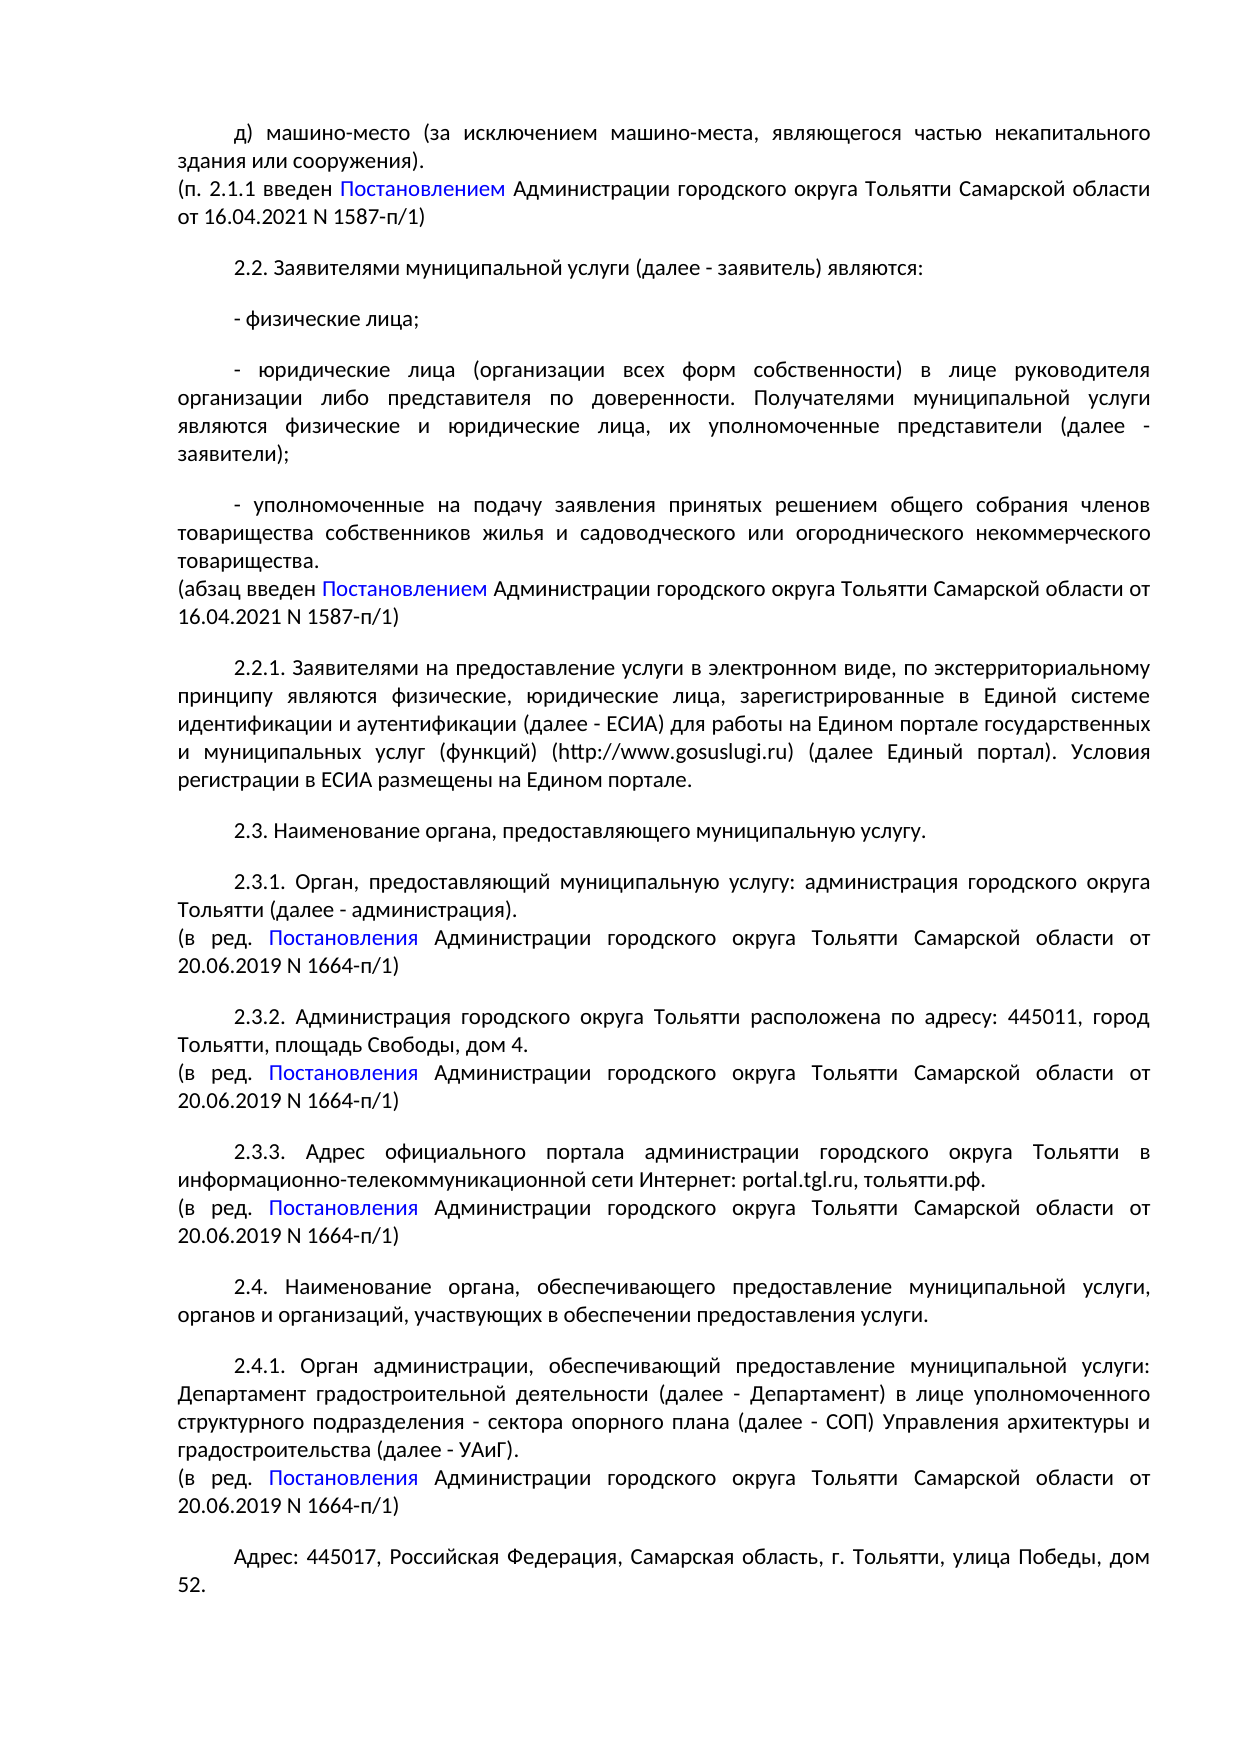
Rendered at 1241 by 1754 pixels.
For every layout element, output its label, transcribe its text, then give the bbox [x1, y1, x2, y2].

text д) машино-место (за исключением машино-места, являющегося частью некапитального здания или сооружения). [177, 118, 1152, 174]
text (в ред. Постановления Администрации городского округа Тольятти Самарской области от 20.06.2019 N 1664-п/1) [177, 923, 1152, 979]
text - физические лица; [177, 304, 1152, 332]
text 2.3.1. Орган, предоставляющий муниципальную услугу: администрация городского округа Тольятти (далее - администрация). [177, 867, 1152, 923]
text 2.4. Наименование органа, обеспечивающего предоставление муниципальной услуги, органов и организаций, участвующих в обеспечении предоставления услуги. [177, 1272, 1152, 1328]
text (в ред. Постановления Администрации городского округа Тольятти Самарской области от 20.06.2019 N 1664-п/1) [177, 1058, 1152, 1114]
text 2.3. Наименование органа, предоставляющего муниципальную услугу. [177, 816, 1152, 844]
text (абзац введен Постановлением Администрации городского округа Тольятти Самарской области от 16.04.2021 N 1587-п/1) [177, 574, 1152, 630]
text (в ред. Постановления Администрации городского округа Тольятти Самарской области от 20.06.2019 N 1664-п/1) [177, 1193, 1152, 1249]
text 2.3.3. Адрес официального портала администрации городского округа Тольятти в информационно-телекоммуникационной сети Интернет: portal.tgl.ru, тольятти.рф. [177, 1137, 1152, 1193]
text 2.2.1. Заявителями на предоставление услуги в электронном виде, по экстерриториальному принципу являются физические, юридические лица, зарегистрированные в Единой системе идентификации и аутентификации (далее - ЕСИА) для работы на Едином портале государственных и муниципальных услуг (функций) (http://www.gosuslugi.ru) (далее Единый портал). Условия регистрации в ЕСИА размещены на Едином портале. [177, 653, 1152, 793]
text - юридические лица (организации всех форм собственности) в лице руководителя организации либо представителя по доверенности. Получателями муниципальной услуги являются физические и юридические лица, их уполномоченные представители (далее - заявители); [177, 355, 1152, 467]
text - уполномоченные на подачу заявления принятых решением общего собрания членов товарищества собственников жилья и садоводческого или огороднического некоммерческого товарищества. [177, 490, 1152, 574]
text (п. 2.1.1 введен Постановлением Администрации городского округа Тольятти Самарской области от 16.04.2021 N 1587-п/1) [177, 174, 1152, 230]
text 2.2. Заявителями муниципальной услуги (далее - заявитель) являются: [177, 253, 1152, 281]
text 2.4.1. Орган администрации, обеспечивающий предоставление муниципальной услуги: Департамент градостроительной деятельности (далее - Департамент) в лице уполномоченного структурного подразделения - сектора опорного плана (далее - СОП) Управления архитектуры и градостроительства (далее - УАиГ). [177, 1351, 1152, 1463]
text 2.3.2. Администрация городского округа Тольятти расположена по адресу: 445011, город Тольятти, площадь Свободы, дом 4. [177, 1002, 1152, 1058]
text Адрес: 445017, Российская Федерация, Самарская область, г. Тольятти, улица Победы, дом 52. [177, 1542, 1152, 1598]
text (в ред. Постановления Администрации городского округа Тольятти Самарской области от 20.06.2019 N 1664-п/1) [177, 1463, 1152, 1519]
